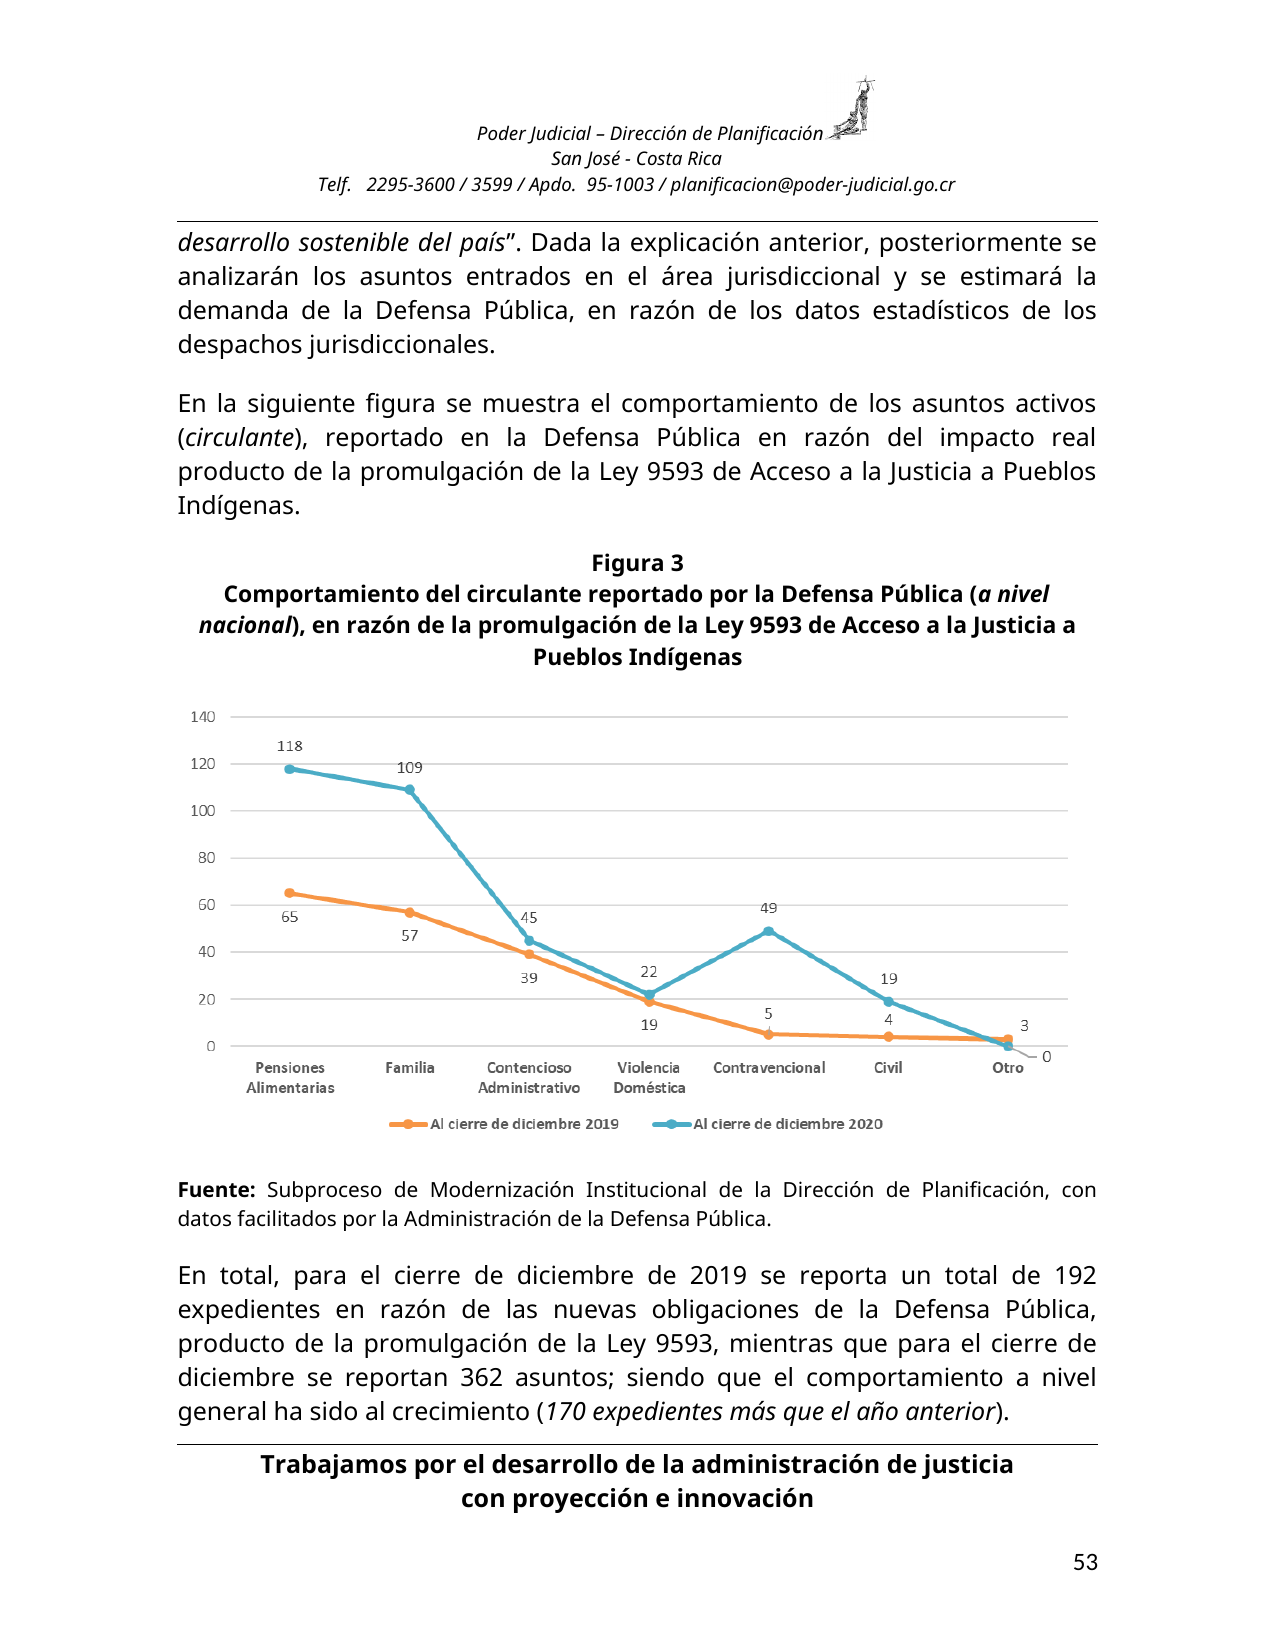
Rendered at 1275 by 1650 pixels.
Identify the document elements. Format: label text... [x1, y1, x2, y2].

text Fuente: Subproceso de Modernización Institucional de la Dirección de Planificación, con datos facilitados por la Administración de la Defensa Pública. [177, 1176, 1098, 1232]
text En total, para el cierre de diciembre de 2019 se reporta un total de 192 expedientes en razón de las nuevas obligaciones de la Defensa Pública, producto de la promulgación de la Ley 9593, mientras que para el cierre de diciembre se reportan 362 asuntos; siendo que el comportamiento a nivel general ha sido al crecimiento (170 expedientes más que el año anterior). [177, 1257, 1098, 1428]
picture [177, 696, 1088, 1151]
picture [823, 73, 877, 141]
text Figura 3 [177, 547, 1098, 578]
text Comportamiento del circulante reportado por la Defensa Pública (a nivel nacional), en razón de la promulgación de la Ley 9593 de Acceso a la Justicia a Pueblos Indígenas [177, 578, 1098, 672]
text En la siguiente figura se muestra el comportamiento de los asuntos activos (circulante), reportado en la Defensa Pública en razón del impacto real producto de la promulgación de la Ley 9593 de Acceso a la Justicia a Pueblos Indígenas. [177, 386, 1098, 522]
